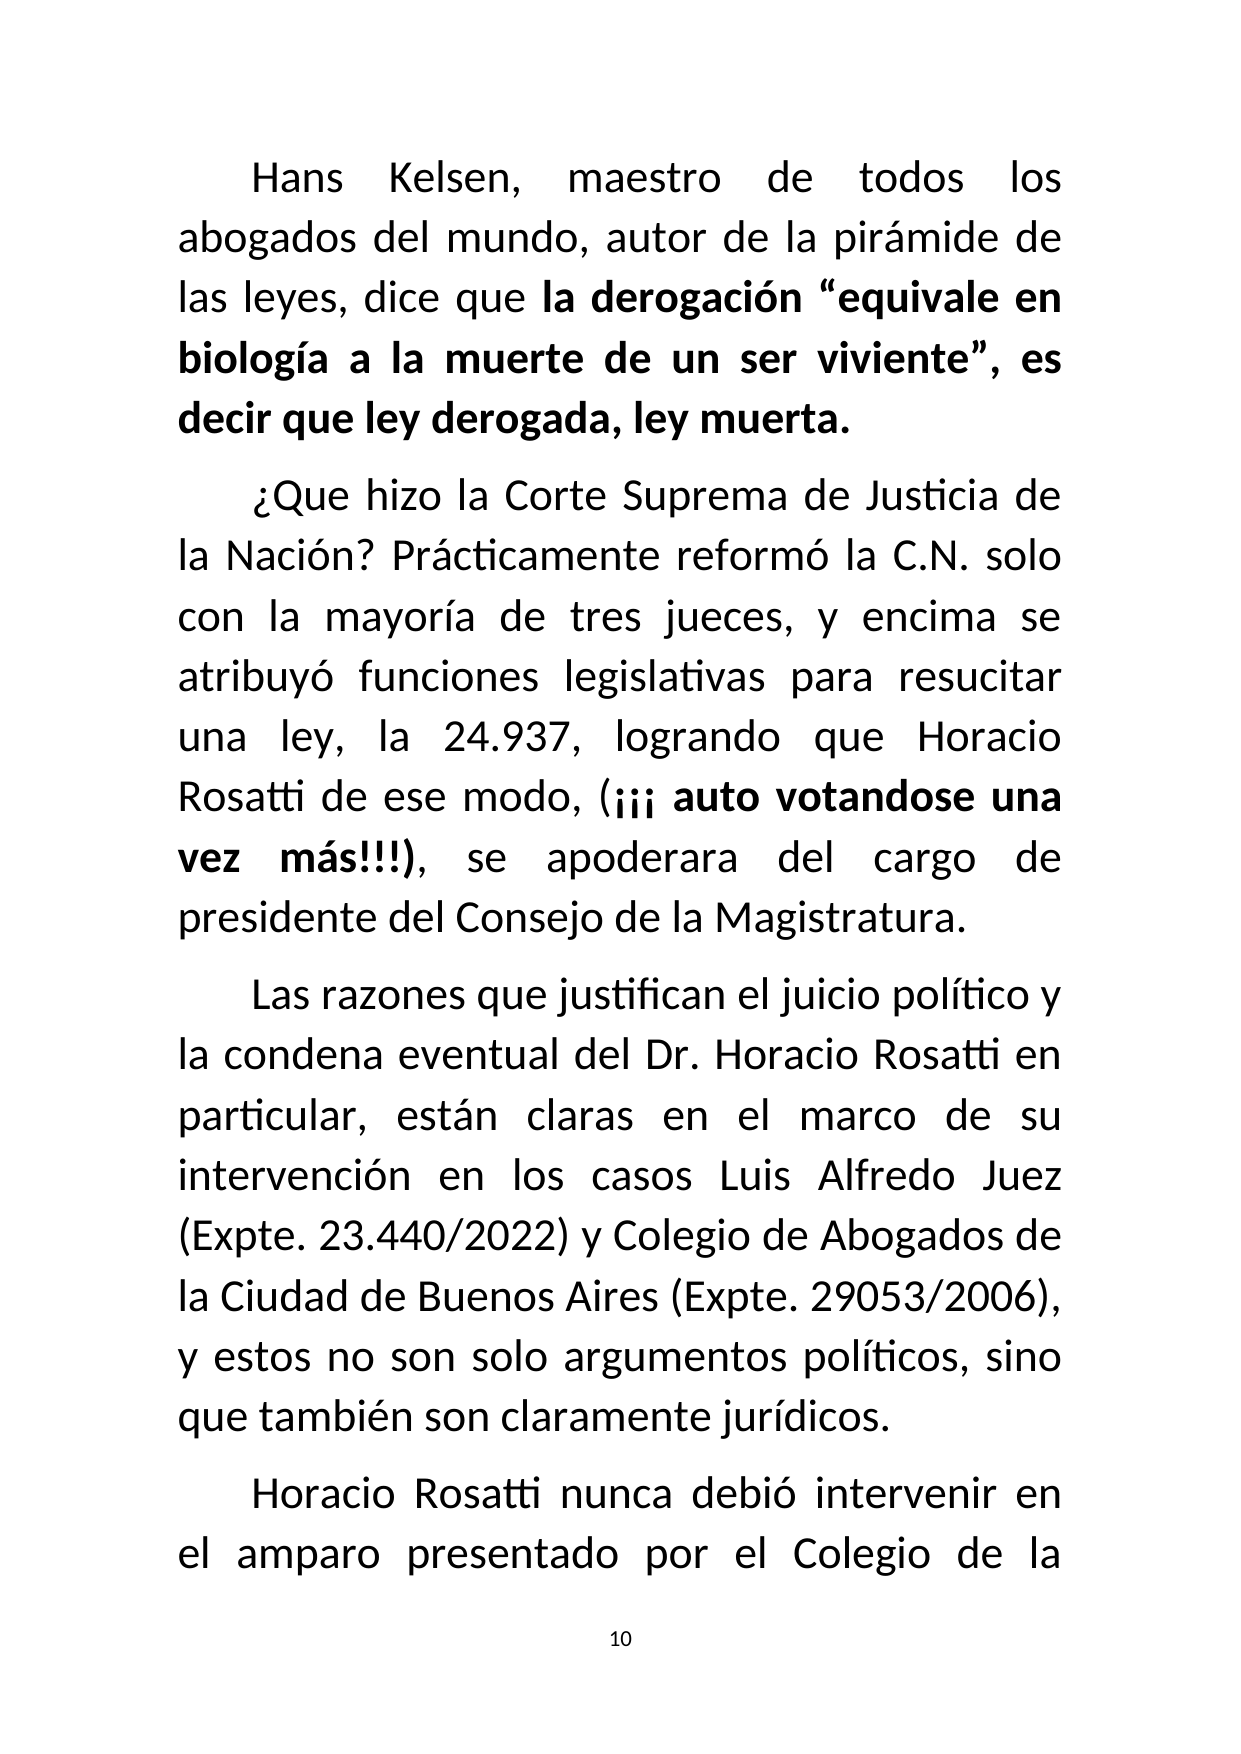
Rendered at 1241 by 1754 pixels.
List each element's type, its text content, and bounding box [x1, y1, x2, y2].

text Hans Kelsen, maestro de todos los abogados del mundo, autor de la pirámide de las leyes, dice que la derogación “equivale en biología a la muerte de un ser viviente”, es decir que ley derogada, ley muerta. [177, 148, 1063, 445]
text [177, 1464, 1063, 1580]
text Las razones que justifican el juicio político y la condena eventual del Dr. Horacio Rosatti en particular, están claras en el marco de su intervención en los casos Luis Alfredo Juez (Expte. 23.440/2022) y Colegio de Abogados de la Ciudad de Buenos Aires (Expte. 29053/2006), y estos no son solo argumentos políticos, sino que también son claramente jurídicos. [177, 965, 1063, 1443]
text ¿Que hizo la Corte Suprema de Justicia de la Nación? Prácticamente reformó la C.N. solo con la mayoría de tres jueces, y encima se atribuyó funciones legislativas para resucitar una ley, la 24.937, logrando que Horacio Rosatti de ese modo, (¡¡¡ auto votandose una vez más!!!), se apoderara del cargo de presidente del Consejo de la Magistratura. [177, 466, 1063, 944]
